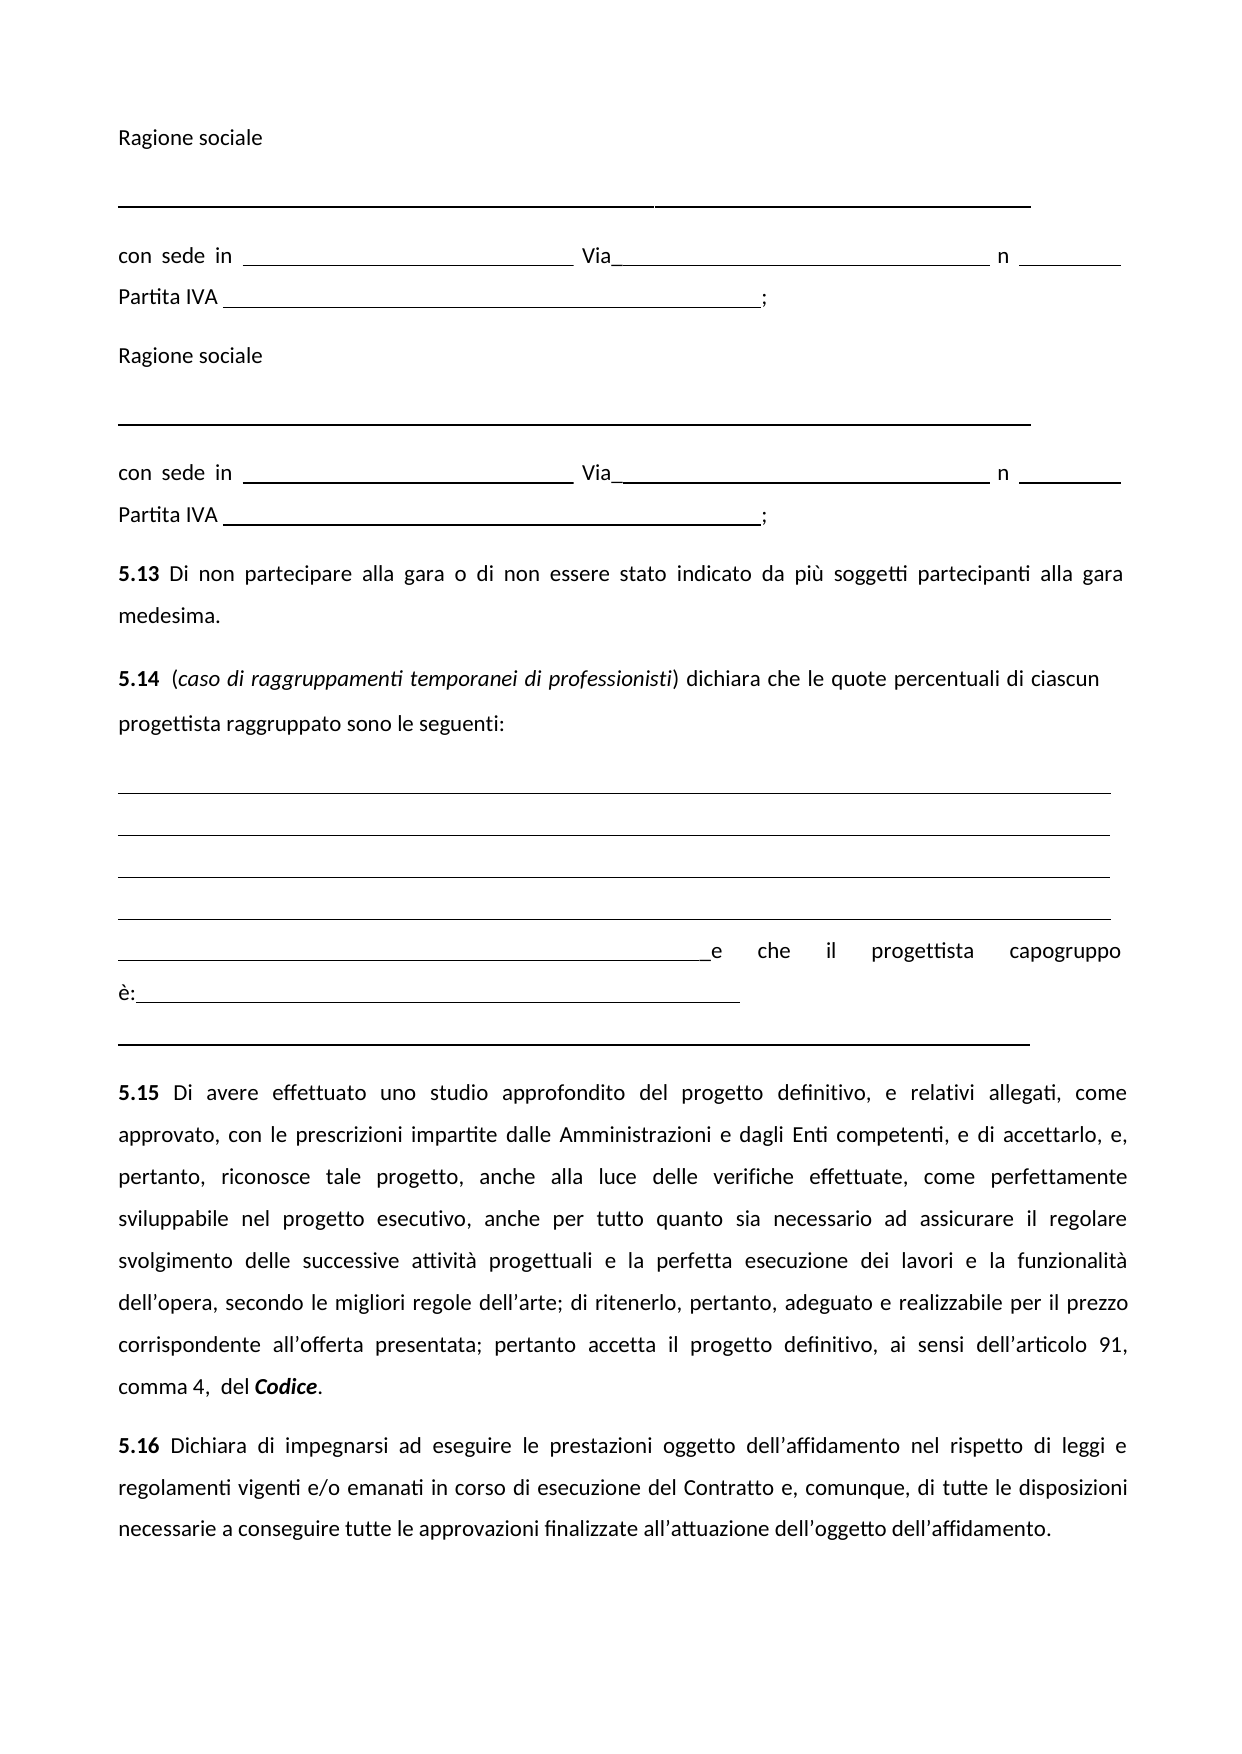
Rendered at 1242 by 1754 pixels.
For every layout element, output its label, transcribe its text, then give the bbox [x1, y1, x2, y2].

text 5.16 Dichiara di impegnarsi ad eseguire le prestazioni oggetto dell’affidamento nel rispetto di leggi e regolamenti vigenti e/o emanati in corso di esecuzione del Contratto e, comunque, di tutte le disposizioni necessarie a conseguire tutte le approvazioni finalizzate all’attuazione dell’oggetto dell’affidamento. [118, 1431, 1128, 1542]
text 5.15 Di avere effettuato uno studio approfondito del progetto definitivo, e relativi allegati, come approvato, con le prescrizioni impartite dalle Amministrazioni e dagli Enti competenti, e di accettarlo, e, pertanto, riconosce tale progetto, anche alla luce delle verifiche effettuate, come perfettamente sviluppabile nel progetto esecutivo, anche per tutto quanto sia necessario ad assicurare il regolare svolgimento delle successive attività progettuali e la perfetta esecuzione dei lavori e la funzionalità dell’opera, secondo le migliori regole dell’arte; di ritenerlo, pertanto, adeguato e realizzabile per il prezzo corrispondente all’offerta presentata; pertanto accetta il progetto definitivo, ai sensi dell’articolo 91, comma 4, del Codice. [118, 1078, 1128, 1400]
text 5.13 Di non partecipare alla gara o di non essere stato indicato da più soggetti partecipanti alla gara medesima. [118, 559, 1128, 629]
text Ragione sociale [118, 123, 950, 151]
text Ragione sociale [118, 341, 1135, 369]
text _e che il progettista capogruppo [118, 936, 1135, 964]
text con sede in Via_ n Partita IVA ; [118, 458, 1127, 528]
text è: [118, 978, 1135, 1005]
text 5.14 ⁯ (caso di raggruppamenti temporanei di professionisti) dichiara che le quote percentuali di ciascun progettista raggruppato sono le seguenti: [118, 648, 1128, 737]
text con sede in Via_ n Partita IVA ; [118, 241, 1127, 310]
